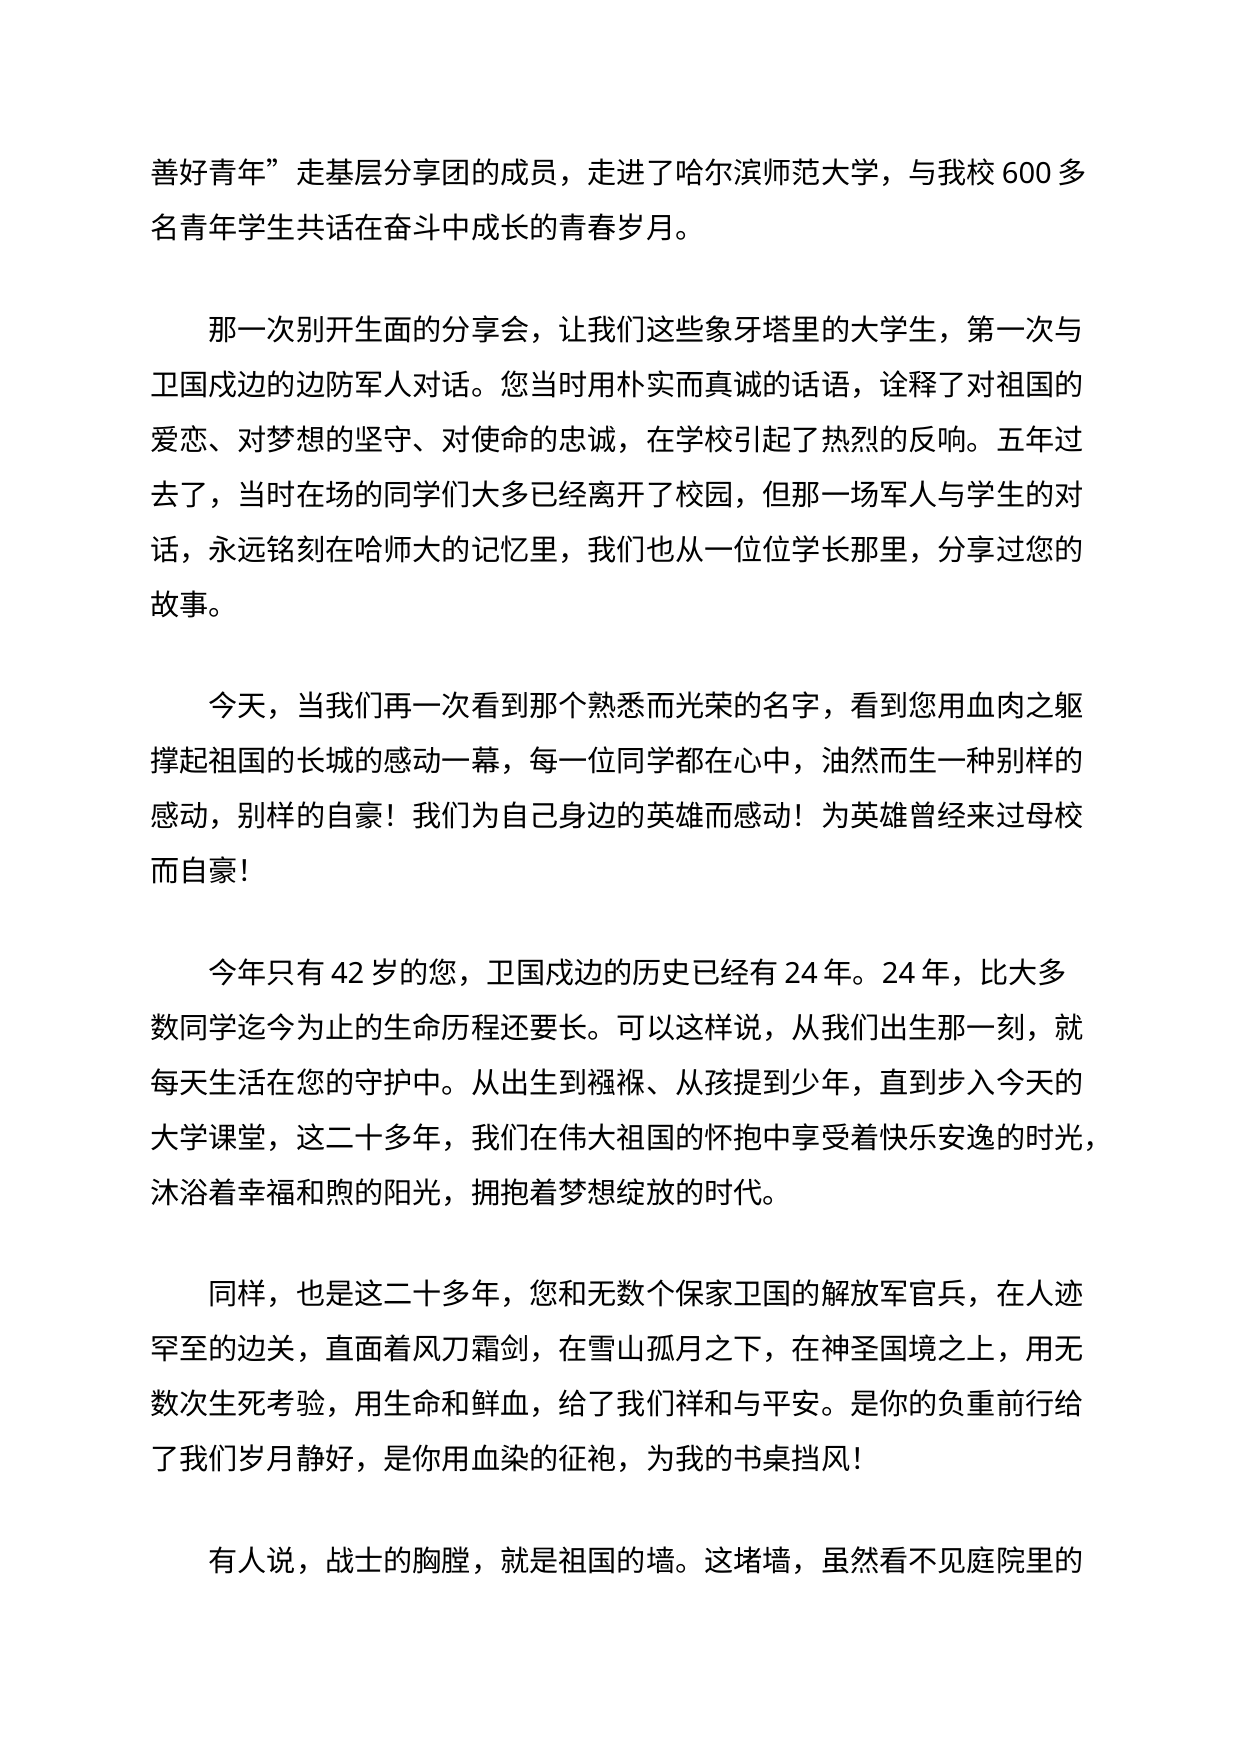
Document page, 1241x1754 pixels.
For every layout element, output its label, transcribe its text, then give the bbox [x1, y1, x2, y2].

text 今天，当我们再一次看到那个熟悉而光荣的名字，看到您用血肉之躯撑起祖国的长城的感动一幕，每一位同学都在心中，油然而生一种别样的感动，别样的自豪！我们为自己身边的英雄而感动！为英雄曾经来过母校而自豪！ [150, 683, 1090, 890]
text 今年只有42岁的您，卫国戍边的历史已经有24年。24年，比大多数同学迄今为止的生命历程还要长。可以这样说，从我们出生那一刻，就每天生活在您的守护中。从出生到襁褓、从孩提到少年，直到步入今天的大学课堂，这二十多年，我们在伟大祖国的怀抱中享受着快乐安逸的时光，沐浴着幸福和煦的阳光，拥抱着梦想绽放的时代。 [150, 949, 1090, 1211]
text 同样，也是这二十多年，您和无数个保家卫国的解放军官兵，在人迹罕至的边关，直面着风刀霜剑，在雪山孤月之下，在神圣国境之上，用无数次生死考验，用生命和鲜血，给了我们祥和与平安。是你的负重前行给了我们岁月静好，是你用血染的征袍，为我的书桌挡风！ [150, 1271, 1090, 1478]
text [150, 1537, 1090, 1580]
text 那一次别开生面的分享会，让我们这些象牙塔里的大学生，第一次与卫国戍边的边防军人对话。您当时用朴实而真诚的话语，诠释了对祖国的爱恋、对梦想的坚守、对使命的忠诚，在学校引起了热烈的反响。五年过去了，当时在场的同学们大多已经离开了校园，但那一场军人与学生的对话，永远铭刻在哈师大的记忆里，我们也从一位位学长那里，分享过您的故事。 [150, 307, 1090, 623]
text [150, 150, 1090, 247]
